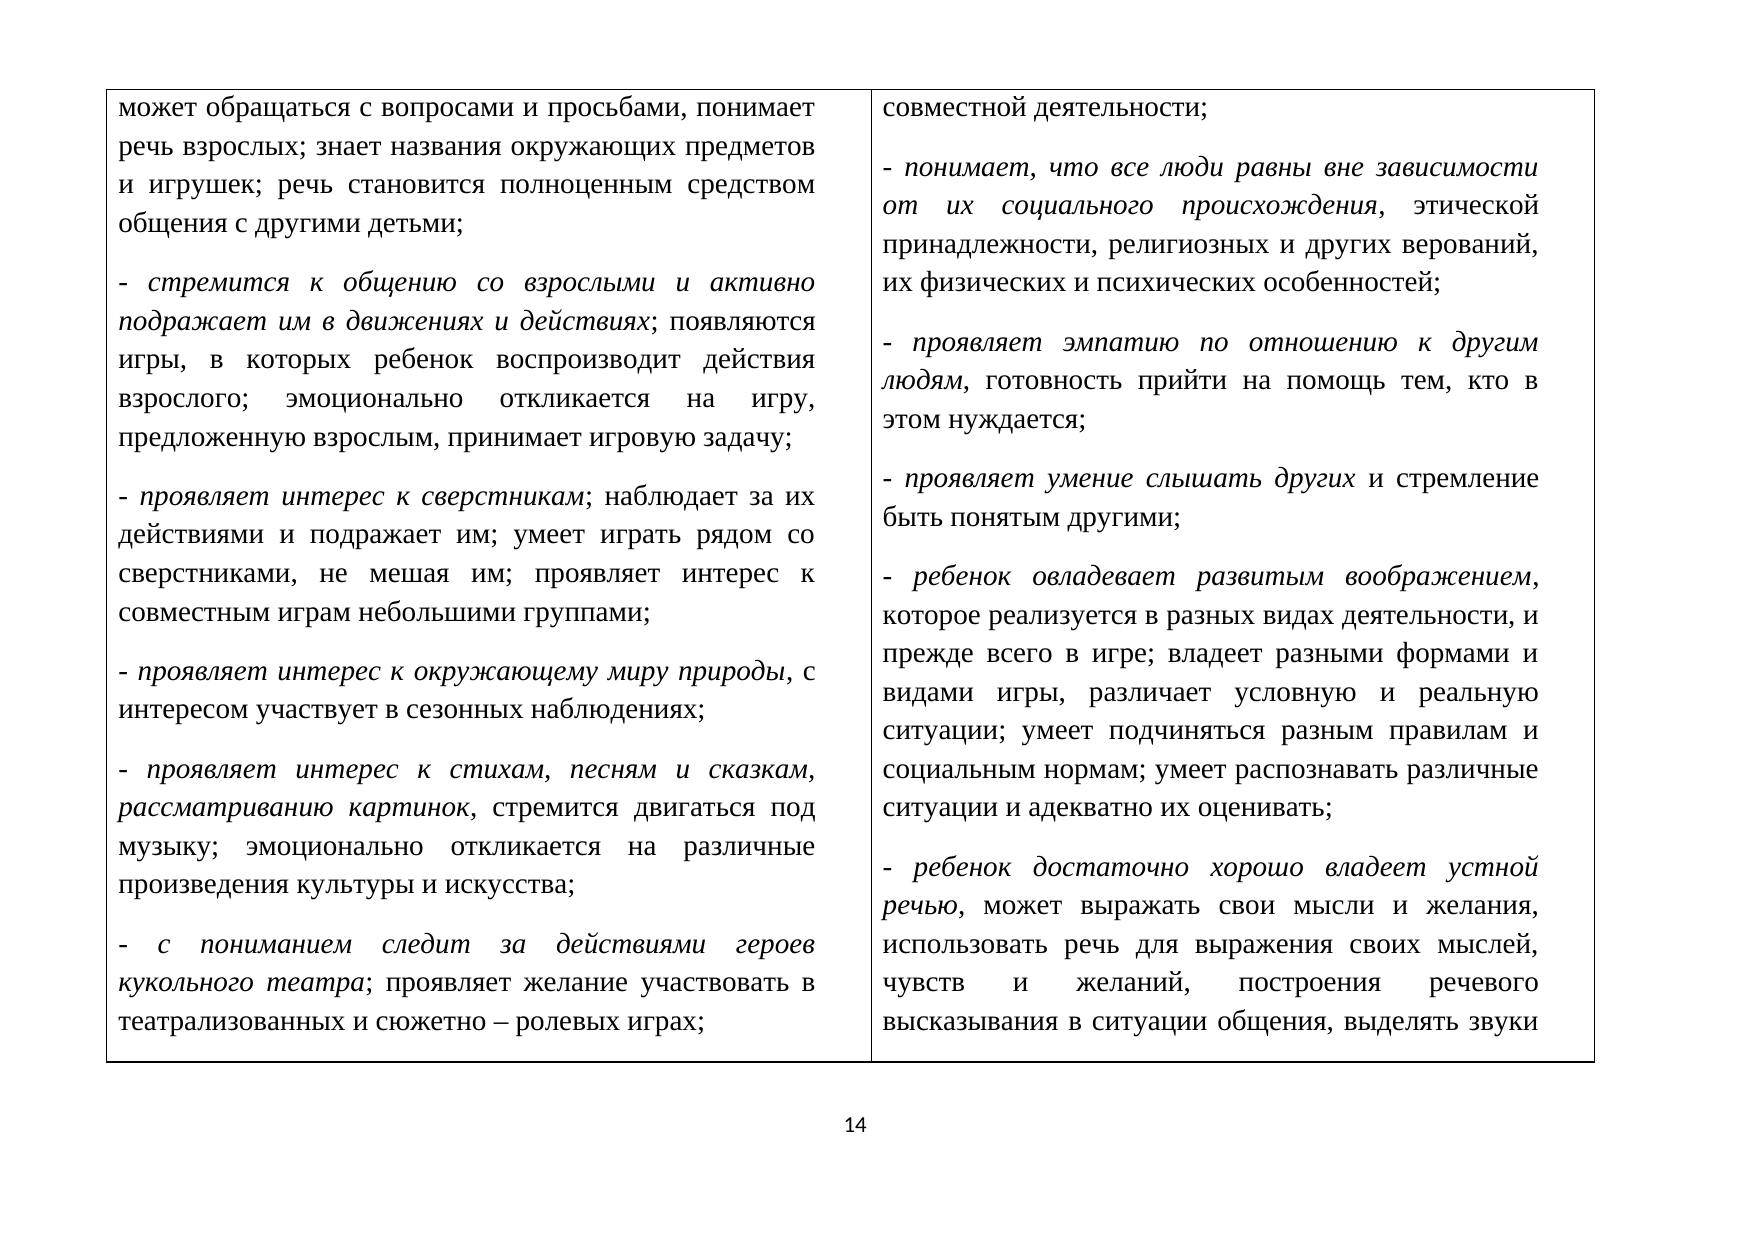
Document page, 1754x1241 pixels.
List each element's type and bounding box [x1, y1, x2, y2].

table_cell [872, 90, 1594, 1061]
table_cell [107, 90, 871, 1061]
